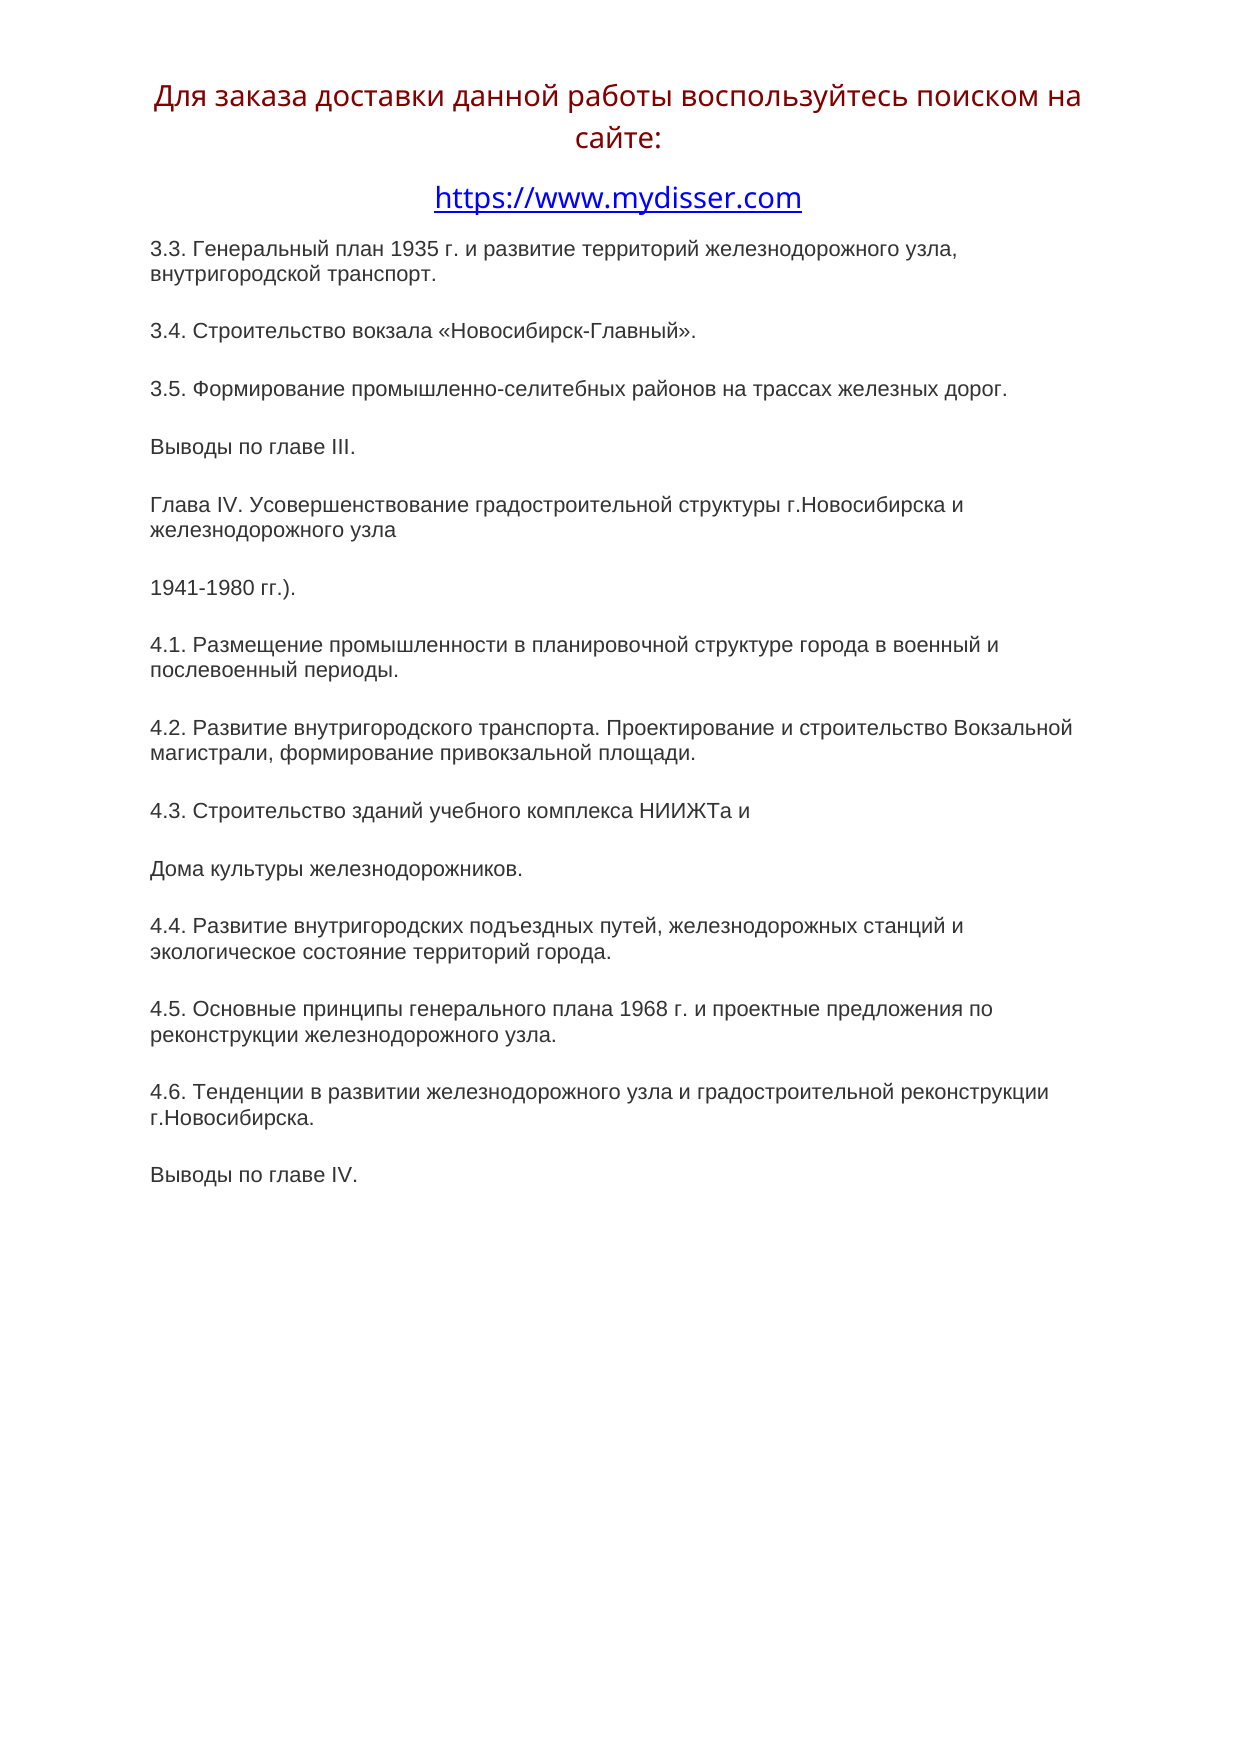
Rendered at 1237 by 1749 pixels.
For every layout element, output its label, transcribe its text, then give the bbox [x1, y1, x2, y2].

text 4.3. Строительство зданий учебного комплекса НИИЖТа и [150, 798, 1086, 823]
text 4.5. Основные принципы генерального плана 1968 г. и проектные предложения по реконструкции железнодорожного узла. [150, 996, 1086, 1047]
text Дома культуры железнодорожников. [150, 856, 1086, 881]
text Выводы по главе IV. [150, 1162, 1086, 1187]
text 3.5. Формирование промышленно-селитебных районов на трассах железных дорог. [150, 376, 1086, 401]
text 1941-1980 гг.). [150, 574, 1086, 600]
text 4.4. Развитие внутригородских подъездных путей, железнодорожных станций и экологическое состояние территорий города. [150, 913, 1086, 964]
text 3.3. Генеральный план 1935 г. и развитие территорий железнодорожного узла, внутригородской транспорт. [150, 236, 1086, 286]
text 4.2. Развитие внутригородского транспорта. Проектирование и строительство Вокзальной магистрали, формирование привокзальной площади. [150, 715, 1086, 766]
text 3.4. Строительство вокзала «Новосибирск-Главный». [150, 318, 1086, 344]
text 4.1. Размещение промышленности в планировочной структуре города в военный и послевоенный периоды. [150, 632, 1086, 683]
text Глава IV. Усовершенствование градостроительной структуры г.Новосибирска и железнодорожного узла [150, 492, 1086, 542]
text Выводы по главе III. [150, 434, 1086, 459]
text 4.6. Тенденции в развитии железнодорожного узла и градостроительной реконструкции г.Новосибирска. [150, 1079, 1086, 1130]
